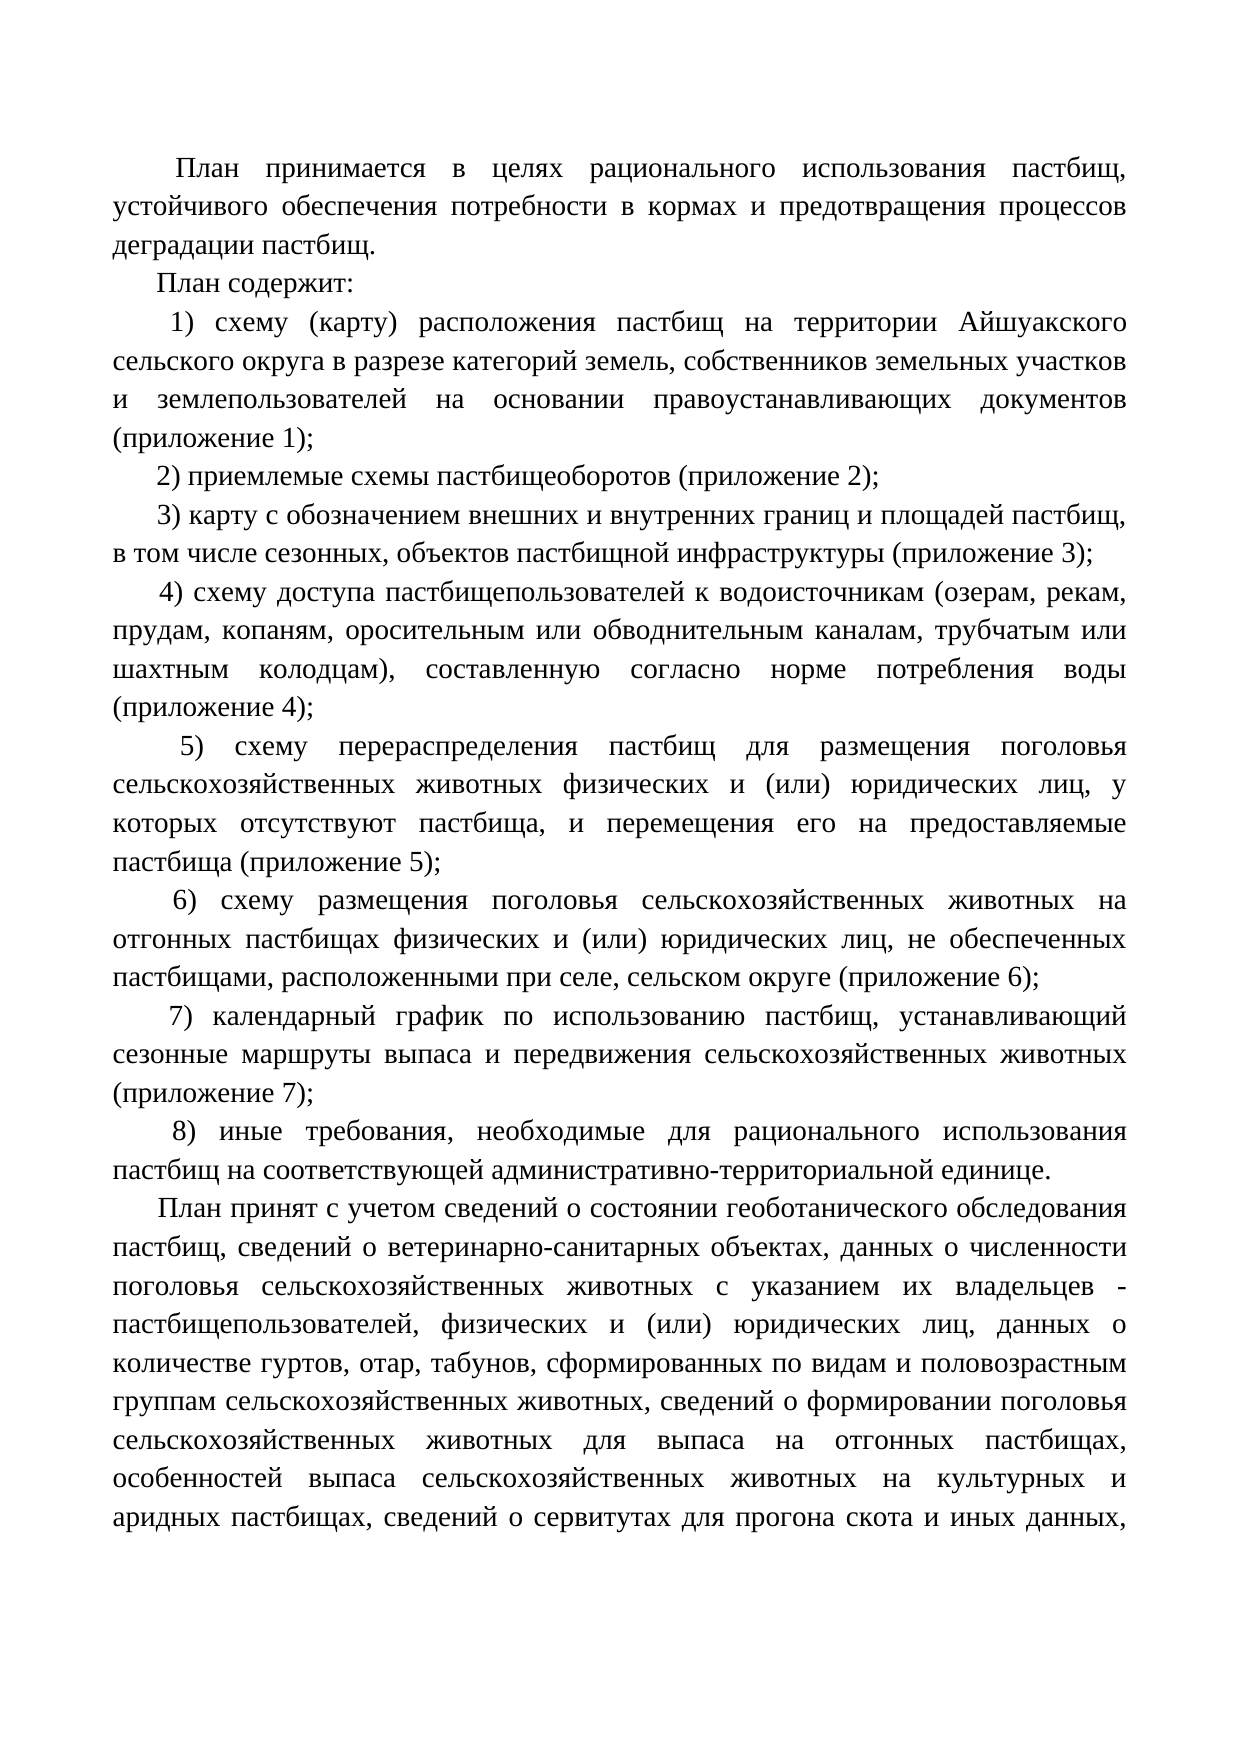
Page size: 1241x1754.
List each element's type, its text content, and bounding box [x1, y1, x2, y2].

text 7) календарный график по использованию пастбищ, устанавливающий сезонные маршруты выпаса и передвижения сельскохозяйственных животных (приложение 7); [112, 998, 1128, 1108]
text 8) иные требования, необходимые для рационального использования пастбищ на соответствующей административно-территориальной единице. [112, 1113, 1128, 1186]
text 3) карту с обозначением внешних и внутренних границ и площадей пастбищ, в том числе сезонных, объектов пастбищной инфраструктуры (приложение 3); [112, 497, 1128, 569]
text План содержит: [112, 266, 1128, 299]
text План принимается в целях рационального использования пастбищ, устойчивого обеспечения потребности в кормах и предотвращения процессов деградации пастбищ. [112, 150, 1128, 261]
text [112, 1191, 1128, 1532]
text 2) приемлемые схемы пастбищеоборотов (приложение 2); [112, 458, 1128, 492]
text 4) схему доступа пастбищепользователей к водоисточникам (озерам, рекам, прудам, копаням, оросительным или обводнительным каналам, трубчатым или шахтным колодцам), составленную согласно норме потребления воды (приложение 4); [112, 574, 1128, 723]
text 6) схему размещения поголовья сельскохозяйственных животных на отгонных пастбищах физических и (или) юридических лиц, не обеспеченных пастбищами, расположенными при селе, сельском округе (приложение 6); [112, 882, 1128, 993]
text 1) схему (карту) расположения пастбищ на территории Айшуакского сельского округа в разрезе категорий земель, собственников земельных участков и землепользователей на основании правоустанавливающих документов (приложение 1); [112, 304, 1128, 453]
text 5) схему перераспределения пастбищ для размещения поголовья сельскохозяйственных животных физических и (или) юридических лиц, у которых отсутствуют пастбища, и перемещения его на предоставляемые пастбища (приложение 5); [112, 728, 1128, 877]
